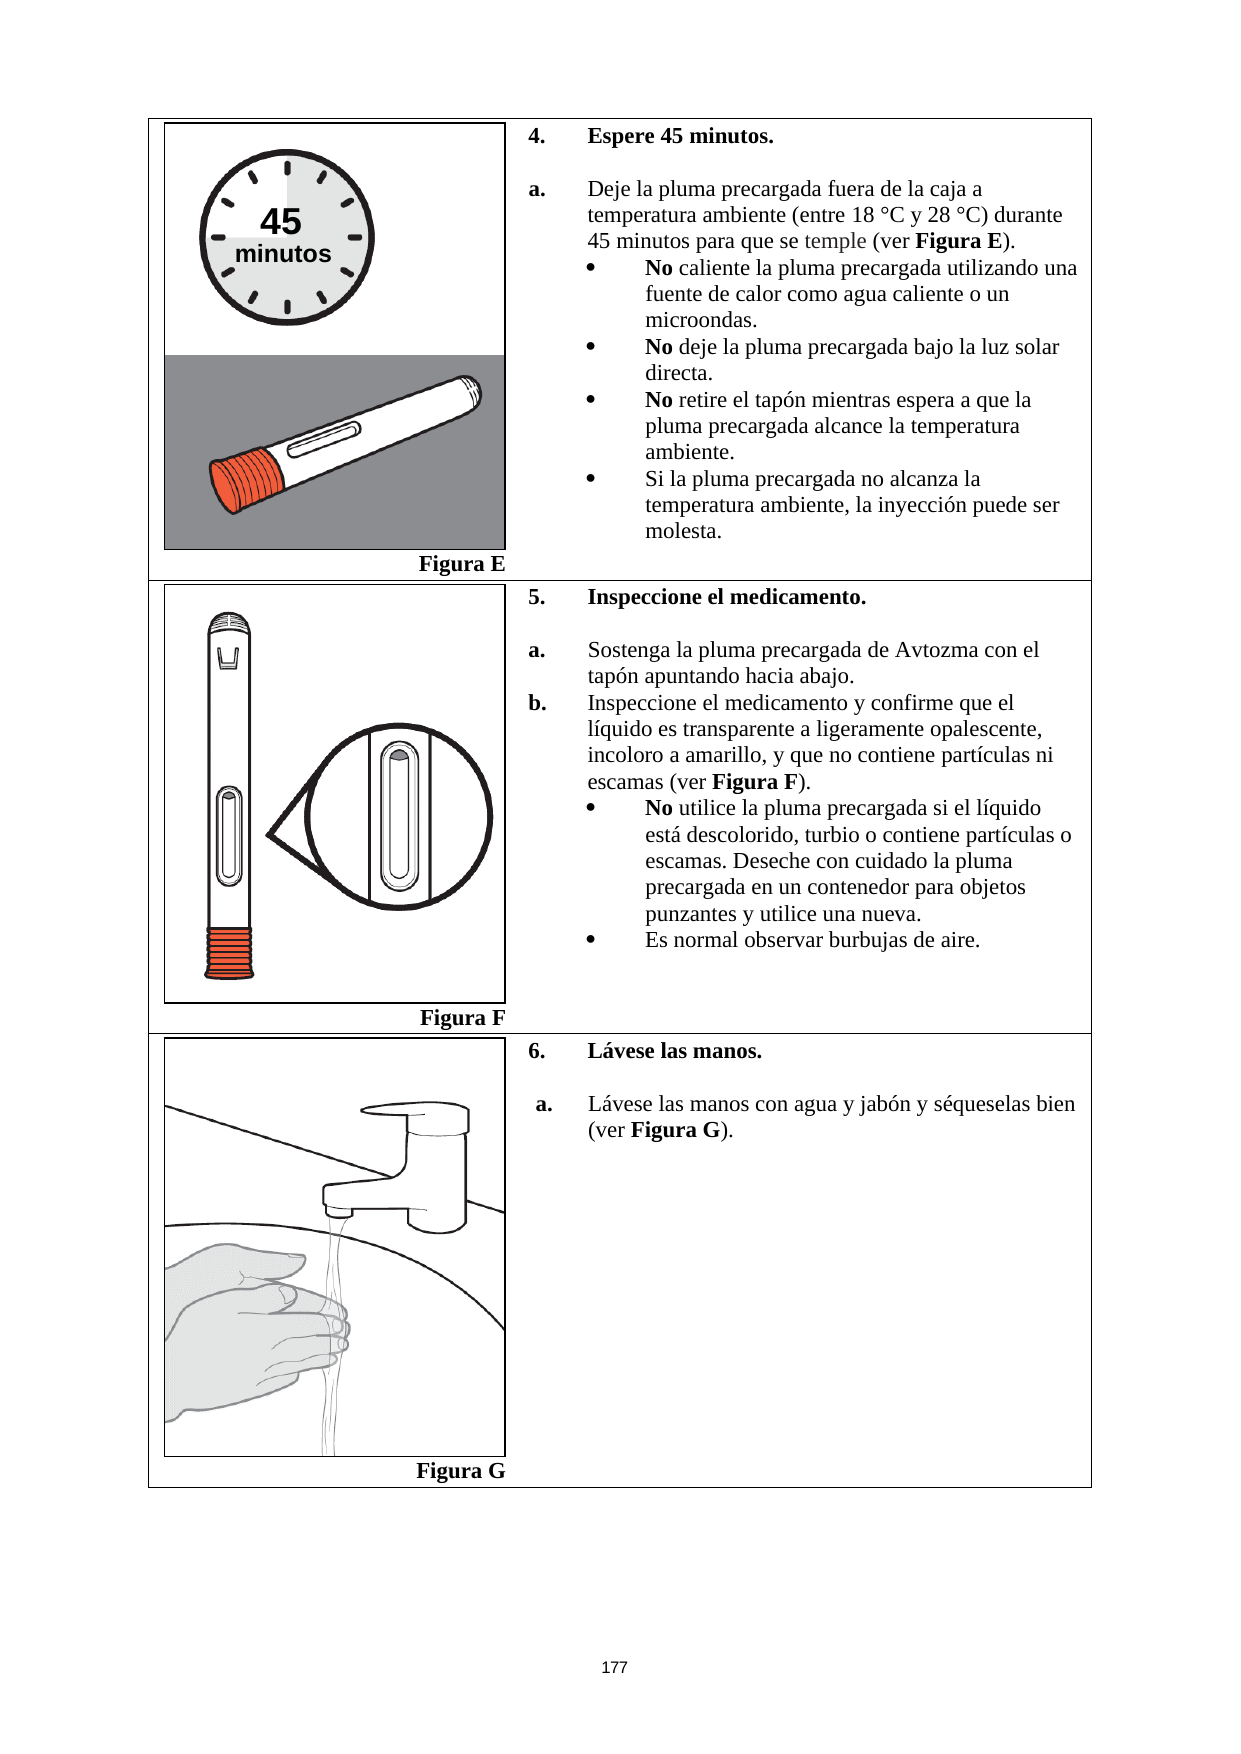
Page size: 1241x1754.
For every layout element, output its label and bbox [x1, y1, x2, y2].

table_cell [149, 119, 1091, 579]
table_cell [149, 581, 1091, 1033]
picture [165, 1039, 504, 1456]
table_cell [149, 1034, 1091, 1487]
picture [165, 124, 504, 549]
picture [165, 585, 504, 1002]
